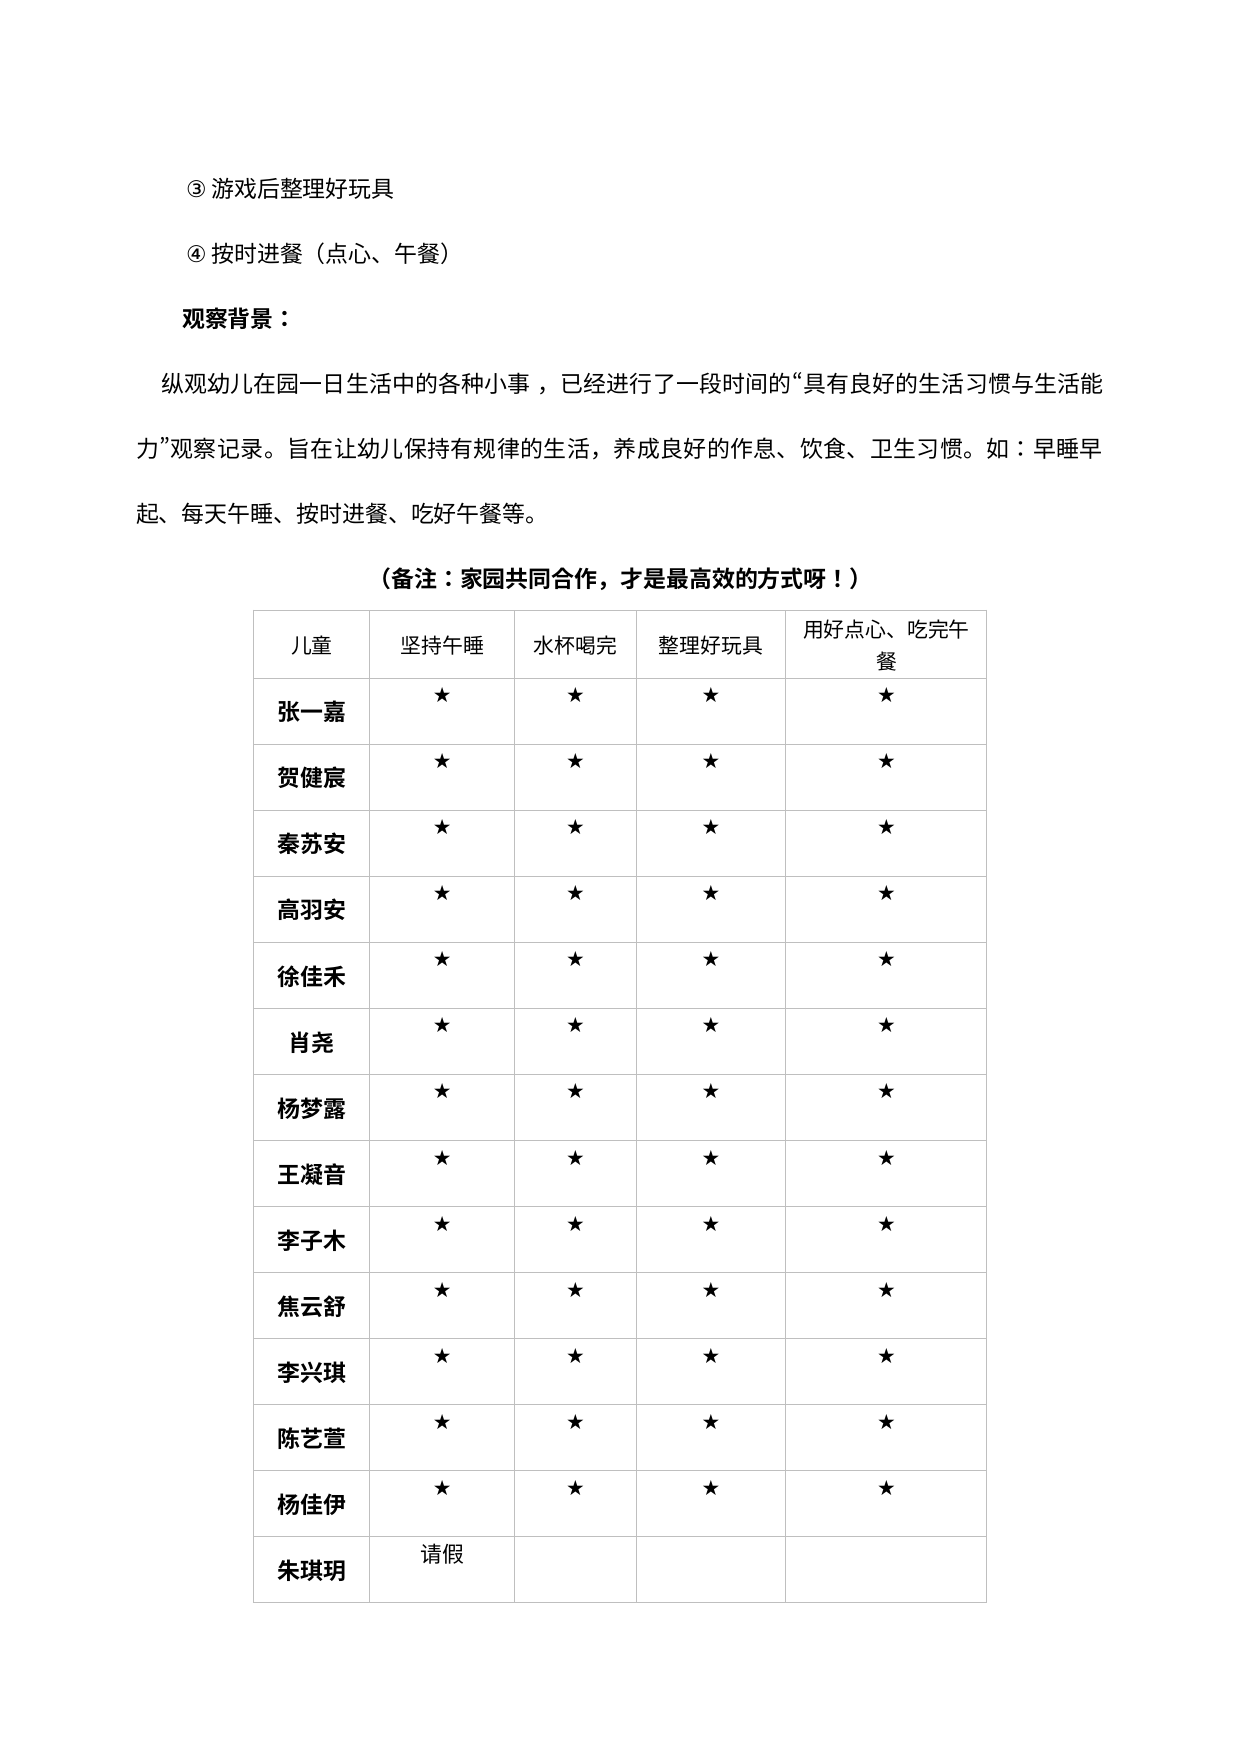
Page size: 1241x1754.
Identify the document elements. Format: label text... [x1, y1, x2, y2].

table_cell ★ [370, 811, 514, 876]
table_cell 请假 [370, 1537, 514, 1602]
list ④按时进餐（点心、午餐） [186, 219, 1104, 284]
table_cell ★ [515, 679, 636, 743]
text 观察背景： [136, 284, 1104, 349]
table_cell ★ [786, 1273, 986, 1338]
table_cell 李兴琪 [254, 1339, 369, 1404]
table_cell ★ [786, 679, 986, 743]
table_cell 秦苏安 [254, 811, 369, 876]
table_cell ★ [786, 943, 986, 1008]
table_cell ★ [515, 1141, 636, 1206]
table_cell ★ [370, 1009, 514, 1074]
table_cell ★ [370, 679, 514, 743]
table_cell ★ [370, 1075, 514, 1140]
table_cell ★ [637, 877, 785, 942]
table_cell 张一嘉 [254, 679, 369, 743]
table_cell ★ [515, 1075, 636, 1140]
table_header 水杯喝完 [515, 611, 636, 677]
table_cell ★ [370, 1273, 514, 1338]
table_cell 肖尧 [254, 1009, 369, 1074]
table_cell 杨梦露 [254, 1075, 369, 1140]
table_cell 焦云舒 [254, 1273, 369, 1338]
table_cell ★ [637, 1339, 785, 1404]
table_cell ★ [370, 1405, 514, 1470]
table_cell ★ [637, 745, 785, 809]
table_cell ★ [786, 1075, 986, 1140]
table_cell ★ [515, 811, 636, 876]
table_cell 李子木 [254, 1207, 369, 1272]
table_header 整理好玩具 [637, 611, 785, 677]
table_cell 高羽安 [254, 877, 369, 942]
table_cell ★ [370, 1207, 514, 1272]
table_cell ★ [786, 1405, 986, 1470]
table_cell ★ [637, 1471, 785, 1536]
table_header 儿童 [254, 611, 369, 677]
table_cell ★ [515, 1273, 636, 1338]
table_cell ★ [786, 1141, 986, 1206]
table_header 坚持午睡 [370, 611, 514, 677]
table_cell ★ [515, 1009, 636, 1074]
table_cell ★ [637, 811, 785, 876]
table_cell [786, 1537, 986, 1602]
table_cell ★ [370, 1471, 514, 1536]
table_cell 王凝音 [254, 1141, 369, 1206]
table_cell ★ [637, 1141, 785, 1206]
table_cell 杨佳伊 [254, 1471, 369, 1536]
table_cell ★ [515, 877, 636, 942]
table_cell 贺健宸 [254, 745, 369, 809]
table_cell ★ [515, 1405, 636, 1470]
table_cell [515, 1537, 636, 1602]
table_cell ★ [515, 943, 636, 1008]
table_cell ★ [515, 1471, 636, 1536]
text 纵观幼儿在园一日生活中的各种小事 ，已经进行了一段时间的“具有良好的生活习惯与生活能力”观察记录。旨在让幼儿保持有规律的生活，养成良好的作息、饮食、卫生习惯。如：早睡早起、每天午睡、按时进餐、吃好午餐等。 [136, 349, 1104, 544]
table_cell ★ [637, 1273, 785, 1338]
table_cell ★ [786, 1471, 986, 1536]
table_cell 陈艺萱 [254, 1405, 369, 1470]
table_cell ★ [786, 877, 986, 942]
table_cell ★ [786, 811, 986, 876]
table_cell ★ [786, 745, 986, 809]
table_cell ★ [637, 1075, 785, 1140]
table_cell ★ [637, 1207, 785, 1272]
table_cell ★ [515, 745, 636, 809]
table_cell ★ [370, 877, 514, 942]
table_cell ★ [515, 1207, 636, 1272]
table_cell ★ [637, 1009, 785, 1074]
list ③游戏后整理好玩具 [186, 154, 1104, 219]
table_cell ★ [786, 1207, 986, 1272]
table_cell ★ [370, 1339, 514, 1404]
table_cell ★ [637, 943, 785, 1008]
table_cell ★ [370, 745, 514, 809]
text （备注：家园共同合作，才是最高效的方式呀！） [136, 544, 1104, 609]
table_cell ★ [370, 943, 514, 1008]
table_cell ★ [786, 1009, 986, 1074]
table_cell 徐佳禾 [254, 943, 369, 1008]
table_cell ★ [637, 1405, 785, 1470]
table_cell ★ [515, 1339, 636, 1404]
table_header 用好点心、吃完午餐 [786, 611, 986, 677]
table_cell ★ [786, 1339, 986, 1404]
table_cell 朱琪玥 [254, 1537, 369, 1602]
table_cell [637, 1537, 785, 1602]
table_cell ★ [370, 1141, 514, 1206]
table_cell ★ [637, 679, 785, 743]
